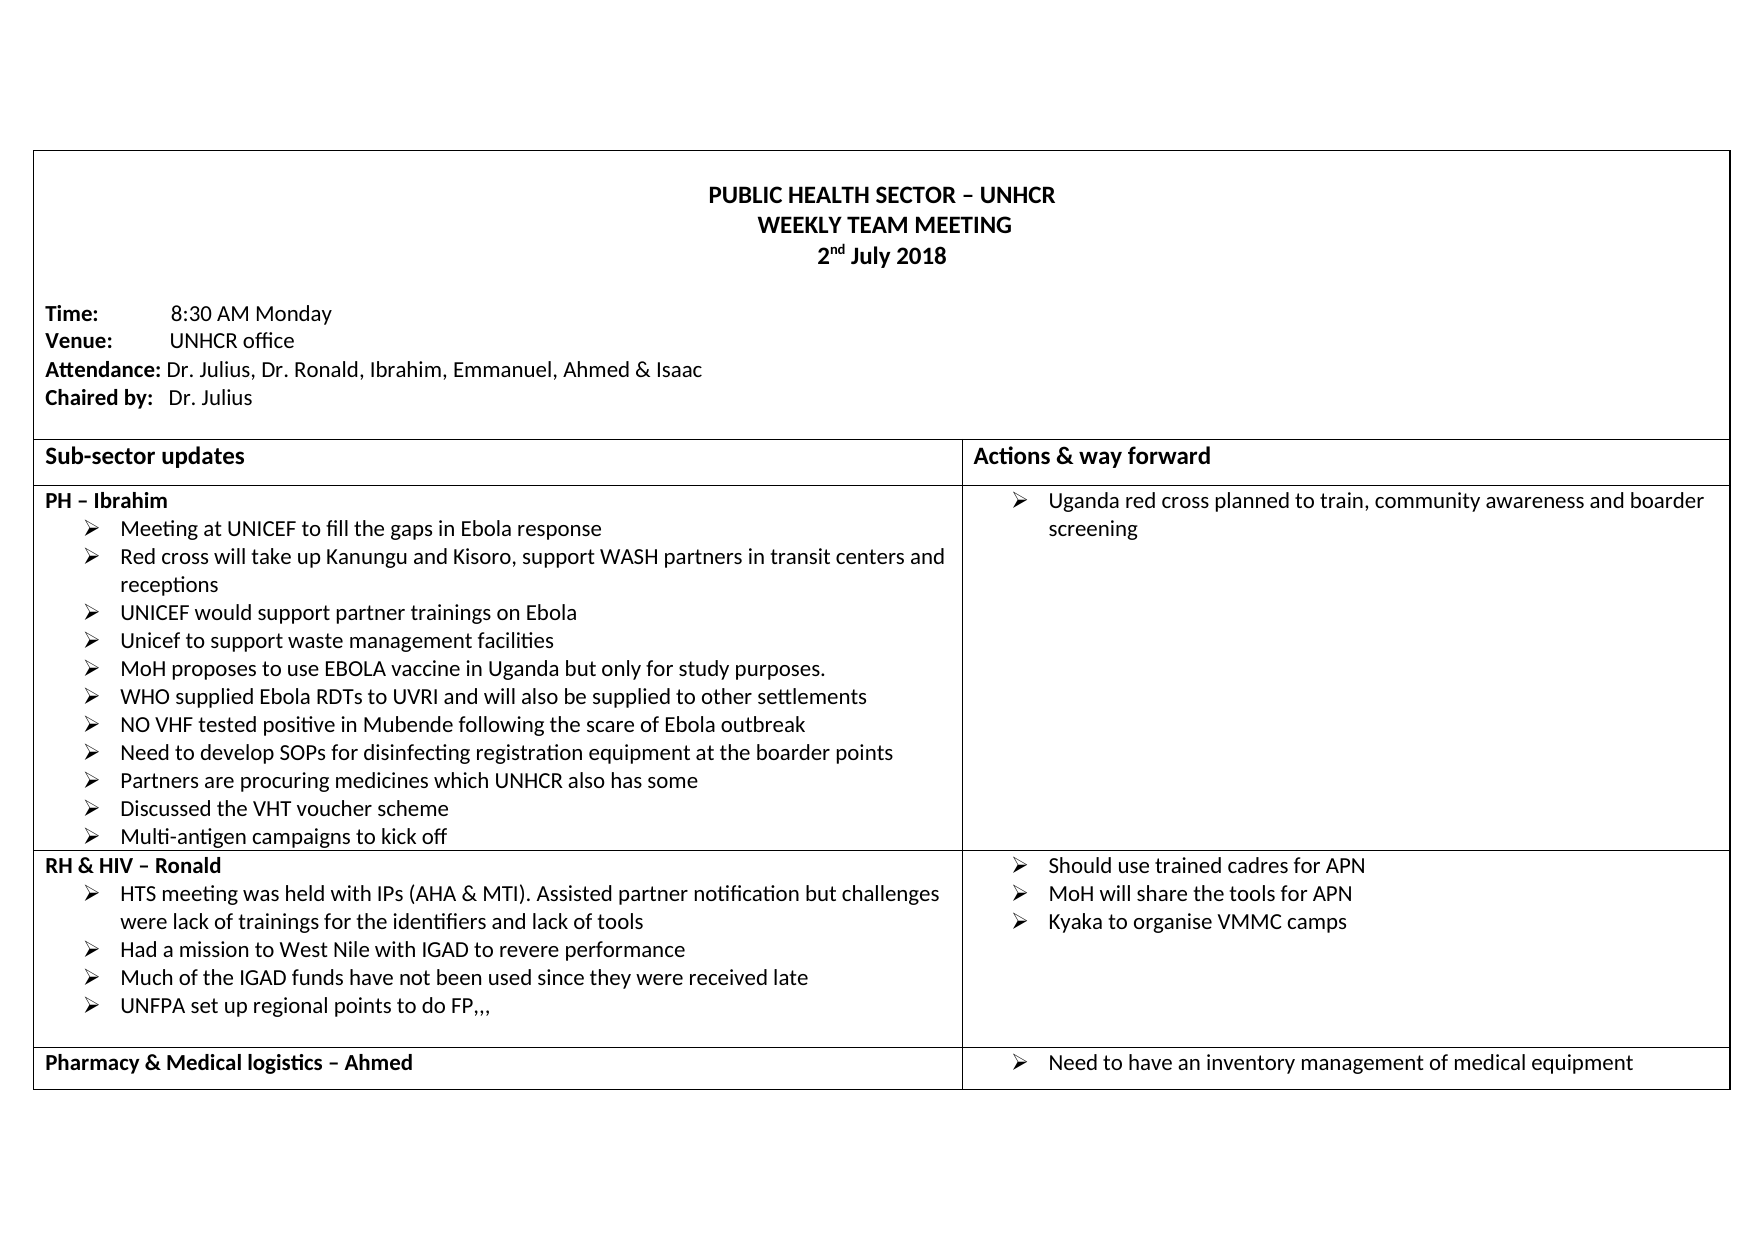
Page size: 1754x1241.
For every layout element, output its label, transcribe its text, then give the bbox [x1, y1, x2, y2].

table_cell RH & HIV – Ronald HTS meeting was held with IPs (AHA & MTI). Assisted partner notification but challenges were lack of trainings for the identifiers and lack of tools Had a mission to West Nile with IGAD to revere performance Much of the IGAD funds have not been used since they were received late UNFPA set up regional points to do FP,,, [34, 851, 962, 1047]
table_cell Actions & way forward [963, 440, 1729, 485]
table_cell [963, 1048, 1729, 1089]
table_cell Sub-sector updates [34, 440, 962, 485]
table_cell Uganda red cross planned to train, community awareness and boarder screening [963, 486, 1729, 850]
table_cell PH – Ibrahim Meeting at UNICEF to fill the gaps in Ebola response Red cross will take up Kanungu and Kisoro, support WASH partners in transit centers and receptions UNICEF would support partner trainings on Ebola Unicef to support waste management facilities MoH proposes to use EBOLA vaccine in Uganda but only for study purposes. WHO supplied Ebola RDTs to UVRI and will also be supplied to other settlements NO VHF tested positive in Mubende following the scare of Ebola outbreak Need to develop SOPs for disinfecting registration equipment at the boarder points Partners are procuring medicines which UNHCR also has some Discussed the VHT voucher scheme Multi-antigen campaigns to kick off [34, 486, 962, 850]
table_cell Should use trained cadres for APN MoH will share the tools for APN Kyaka to organise VMMC camps [963, 851, 1729, 1047]
table_header PUBLIC HEALTH SECTOR – UNHCR WEEKLY TEAM MEETING 2nd July 2018 Time: 8:30 AM Monday Venue: UNHCR office Attendance: Dr. Julius, Dr. Ronald, Ibrahim, Emmanuel, Ahmed & Isaac Chaired by: Dr. Julius [34, 151, 1729, 439]
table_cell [34, 1048, 962, 1089]
